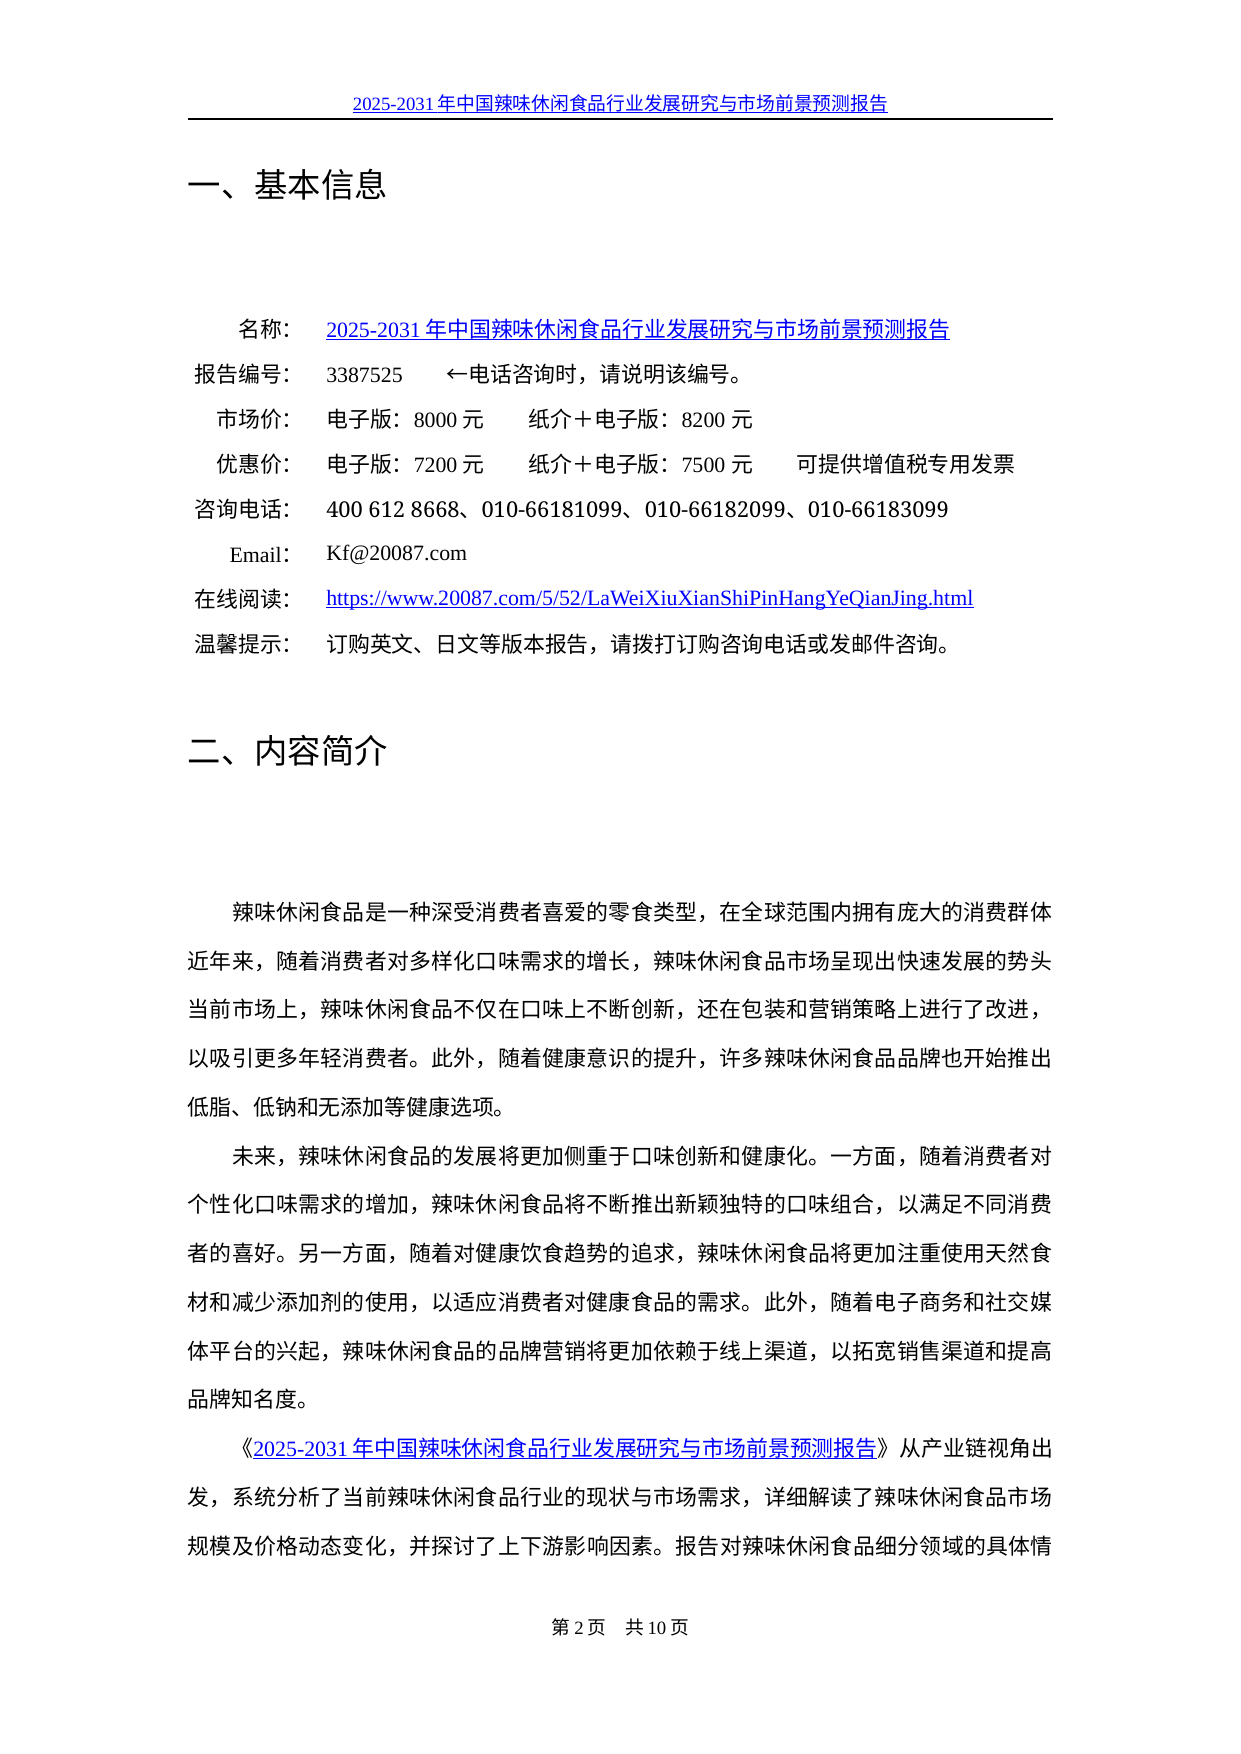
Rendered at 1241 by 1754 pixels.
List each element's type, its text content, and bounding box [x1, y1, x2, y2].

table_cell 咨询电话： [167, 492, 315, 537]
table_cell 3387525 ←电话咨询时，请说明该编号。 [315, 357, 1073, 402]
table_cell 优惠价： [167, 447, 315, 492]
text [187, 894, 1053, 1561]
table_cell Email： [167, 537, 315, 582]
table_cell [315, 582, 1073, 627]
table_cell 电子版：7200 元 纸介＋电子版：7500 元 可提供增值税专用发票 [315, 447, 1073, 492]
table_header 2025-2031年中国辣味休闲食品行业发展研究与市场前景预测报告 [315, 312, 1073, 357]
table_cell 400 612 8668、010-66181099、010-66182099、010-66183099 [315, 492, 1073, 537]
table_cell 在线阅读： [167, 582, 315, 627]
table_cell 订购英文、日文等版本报告，请拨打订购咨询电话或发邮件咨询。 [315, 627, 1073, 672]
title 二、内容简介 [187, 717, 1053, 782]
table_cell 报告编号： [167, 357, 315, 402]
table_header 名称： [167, 312, 315, 357]
table_cell Kf@20087.com [315, 537, 1073, 582]
table_cell 电子版：8000 元 纸介＋电子版：8200 元 [315, 402, 1073, 447]
table_cell 市场价： [167, 402, 315, 447]
title 一、基本信息 [187, 150, 1053, 215]
table_cell 温馨提示： [167, 627, 315, 672]
